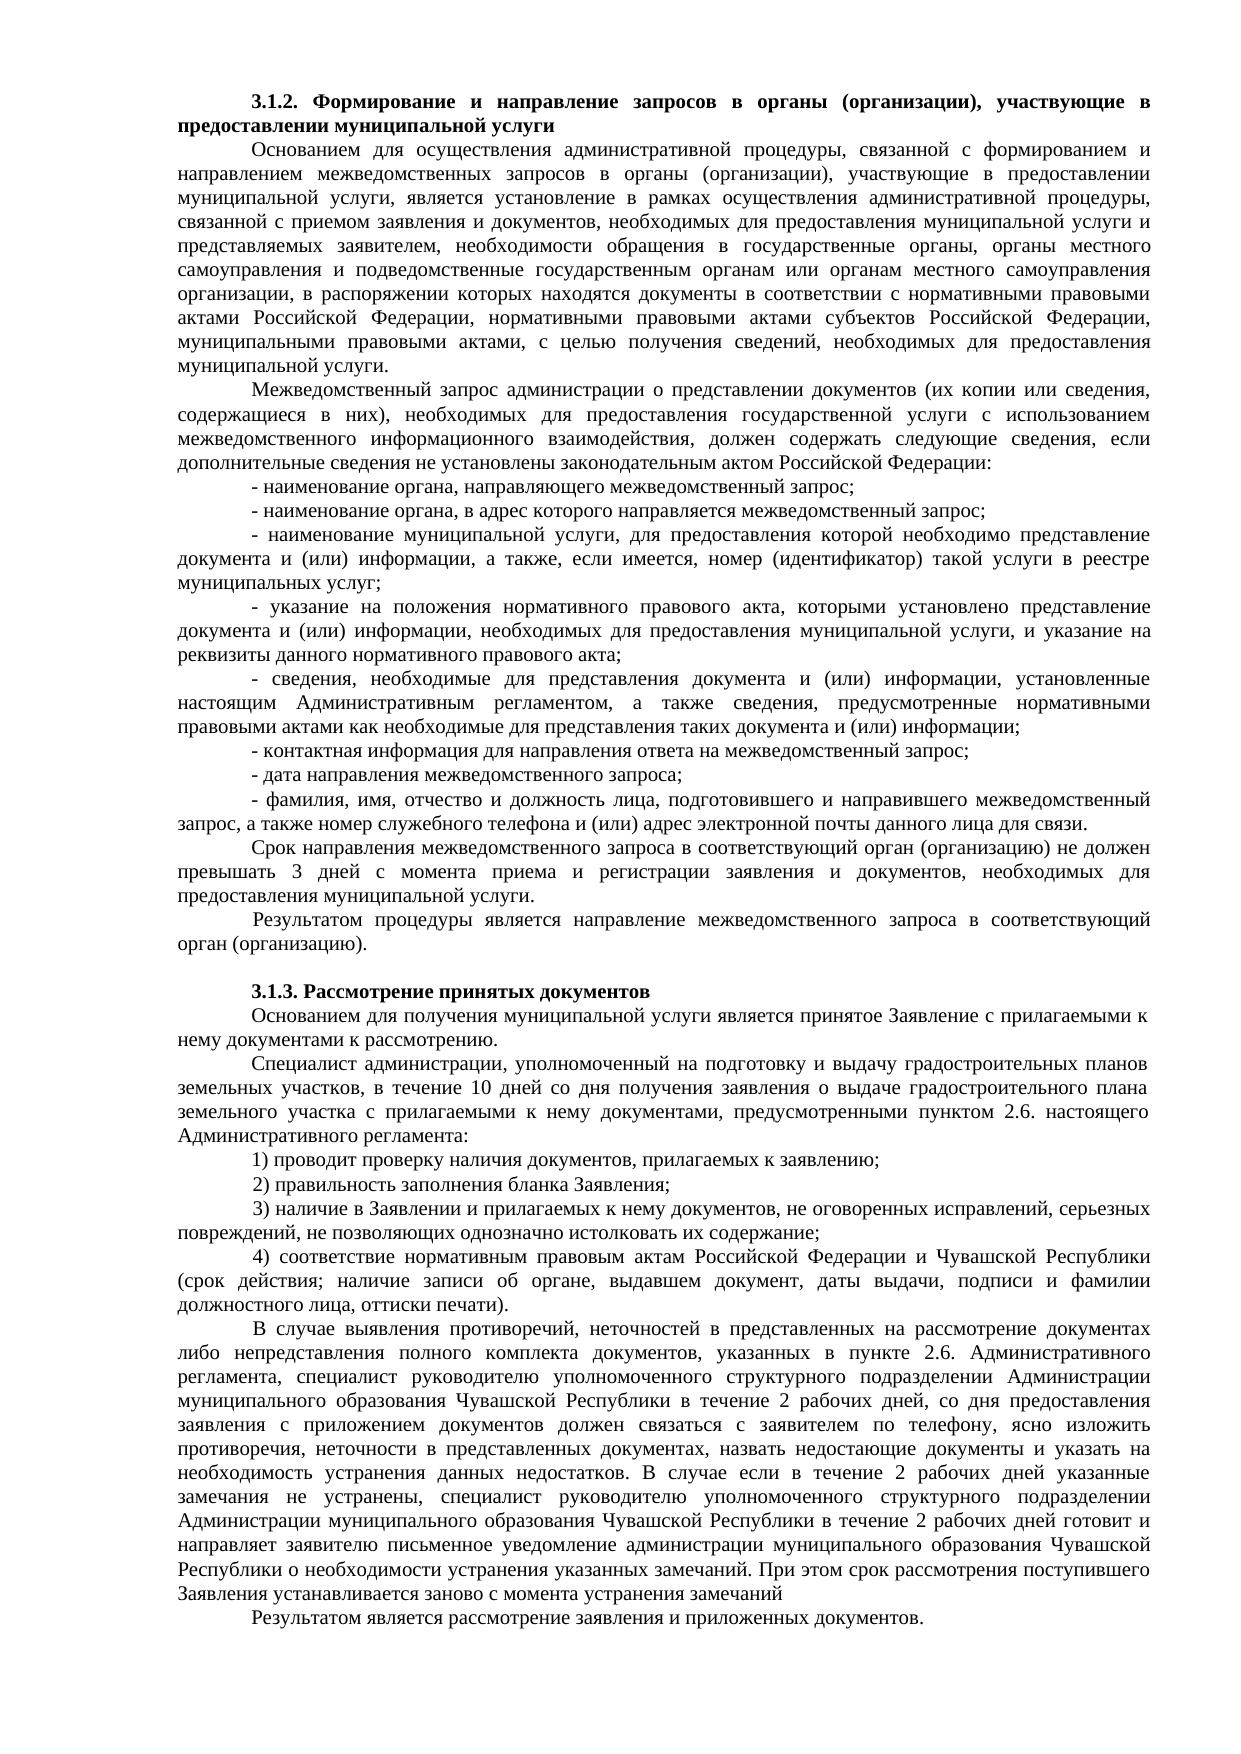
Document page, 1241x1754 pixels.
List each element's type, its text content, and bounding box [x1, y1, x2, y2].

text 3) наличие в Заявлении и прилагаемых к нему документов, не оговоренных исправлений, серьезных повреждений, не позволяющих однозначно истолковать их содержание; [177, 1196, 1152, 1244]
text Основанием для осуществления административной процедуры, связанной с формированием и направлением межведомственных запросов в органы (организации), участвующие в предоставлении муниципальной услуги, является установление в рамках осуществления административной процедуры, связанной с приемом заявления и документов, необходимых для предоставления муниципальной услуги и представляемых заявителем, необходимости обращения в государственные органы, органы местного самоуправления и подведомственные государственным органам или органам местного самоуправления организации, в распоряжении которых находятся документы в соответствии с нормативными правовыми актами Российской Федерации, нормативными правовыми актами субъектов Российской Федерации, муниципальными правовыми актами, с целью получения сведений, необходимых для предоставления муниципальной услуги. [177, 137, 1152, 377]
text - сведения, необходимые для представления документа и (или) информации, установленные настоящим Административным регламентом, а также сведения, предусмотренные нормативными правовыми актами как необходимые для представления таких документа и (или) информации; [177, 666, 1152, 738]
text - фамилия, имя, отчество и должность лица, подготовившего и направившего межведомственный запрос, а также номер служебного телефона и (или) адрес электронной почты данного лица для связи. [177, 786, 1152, 834]
text 3.1.3. Рассмотрение принятых документов [177, 979, 1152, 1003]
text Межведомственный запрос администрации о представлении документов (их копии или сведения, содержащиеся в них), необходимых для предоставления государственной услуги с использованием межведомственного информационного взаимодействия, должен содержать следующие сведения, если дополнительные сведения не установлены законодательным актом Российской Федерации: [177, 377, 1152, 474]
text 4) соответствие нормативным правовым актам Российской Федерации и Чувашской Республики (срок действия; наличие записи об органе, выдавшем документ, даты выдачи, подписи и фамилии должностного лица, оттиски печати). [177, 1244, 1152, 1316]
list 3.1.2. Формирование и направление запросов в органы (организации), участвующие в предоставлении муниципальной услуги [177, 89, 1152, 137]
text - наименование органа, в адрес которого направляется межведомственный запрос; [177, 498, 1152, 522]
text - дата направления межведомственного запроса; [177, 762, 1152, 786]
text - контактная информация для направления ответа на межведомственный запрос; [177, 738, 1152, 762]
text - указание на положения нормативного правового акта, которыми установлено представление документа и (или) информации, необходимых для предоставления муниципальной услуги, и указание на реквизиты данного нормативного правового акта; [177, 594, 1152, 666]
text - наименование муниципальной услуги, для предоставления которой необходимо представление документа и (или) информации, а также, если имеется, номер (идентификатор) такой услуги в реестре муниципальных услуг; [177, 522, 1152, 594]
text 2) правильность заполнения бланка Заявления; [177, 1171, 1152, 1196]
text Срок направления межведомственного запроса в соответствующий орган (организацию) не должен превышать 3 дней с момента приема и регистрации заявления и документов, необходимых для предоставления муниципальной услуги. [177, 834, 1152, 907]
list Результатом процедуры является направление межведомственного запроса в соответствующий орган (организацию). [177, 907, 1152, 955]
text 1) проводит проверку наличия документов, прилагаемых к заявлению; [177, 1147, 1148, 1171]
text Результатом является рассмотрение заявления и приложенных документов. [177, 1604, 1152, 1629]
text Основанием для получения муниципальной услуги является принятое Заявление с прилагаемыми к нему документами к рассмотрению. [177, 1003, 1148, 1051]
text Специалист администрации, уполномоченный на подготовку и выдачу градостроительных планов земельных участков, в течение 10 дней со дня получения заявления о выдаче градостроительного плана земельного участка с прилагаемыми к нему документами, предусмотренными пунктом 2.6. настоящего Административного регламента: [177, 1051, 1148, 1147]
text В случае выявления противоречий, неточностей в представленных на рассмотрение документах либо непредставления полного комплекта документов, указанных в пункте 2.6. Административного регламента, специалист руководителю уполномоченного структурного подразделении Администрации муниципального образования Чувашской Республики в течение 2 рабочих дней, со дня предоставления заявления с приложением документов должен связаться с заявителем по телефону, ясно изложить противоречия, неточности в представленных документах, назвать недостающие документы и указать на необходимость устранения данных недостатков. В случае если в течение 2 рабочих дней указанные замечания не устранены, специалист руководителю уполномоченного структурного подразделении Администрации муниципального образования Чувашской Республики в течение 2 рабочих дней готовит и направляет заявителю письменное уведомление администрации муниципального образования Чувашской Республики о необходимости устранения указанных замечаний. При этом срок рассмотрения поступившего Заявления устанавливается заново с момента устранения замечаний [177, 1316, 1152, 1604]
text - наименование органа, направляющего межведомственный запрос; [177, 474, 1152, 498]
